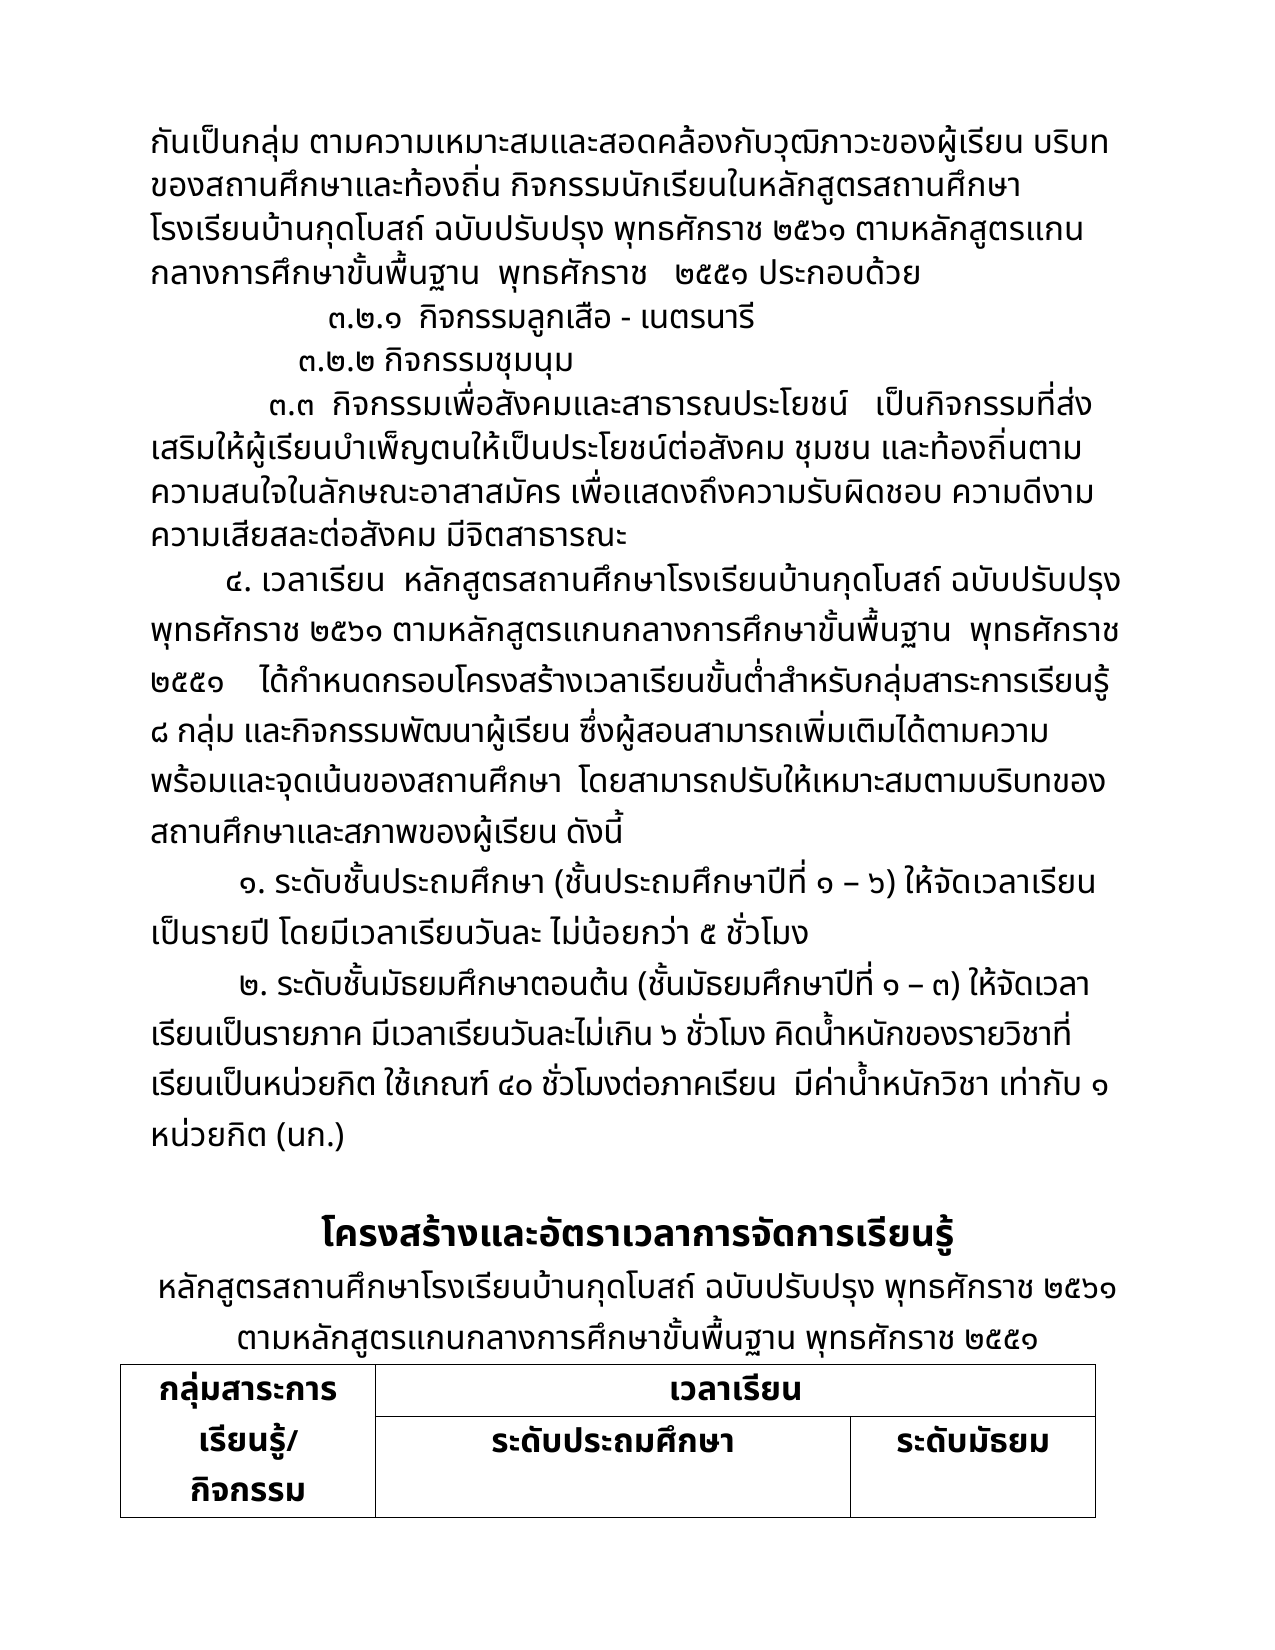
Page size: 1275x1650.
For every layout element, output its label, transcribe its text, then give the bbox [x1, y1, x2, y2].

table_cell ระดับประถมศึกษา [376, 1417, 850, 1517]
text ตามหลักสูตรแกนกลางการศึกษาขั้นพื้นฐาน พุทธศักราช ๒๕๕๑ [150, 1314, 1125, 1364]
text ๓.๒.๑ กิจกรรมลูกเสือ - เนตรนารี [150, 293, 1125, 337]
text โครงสร้างและอัตราเวลาการจัดการเรียนรู้ [150, 1207, 1125, 1263]
text ๑. ระดับชั้นประถมศึกษา (ชั้นประถมศึกษาปีที่ ๑ – ๖) ให้จัดเวลาเรียนเป็นรายปี โดยมีเวลาเรียนวันละ ไม่น้อยกว่า ๕ ชั่วโมง [150, 858, 1125, 959]
table_header กลุ่มสาระการเรียนรู้/ กิจกรรม [121, 1365, 375, 1517]
table_cell ระดับมัธยม [851, 1417, 1095, 1517]
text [150, 118, 1125, 293]
text ๓.๒.๒ กิจกรรมชุมนุม [150, 337, 1125, 381]
table_header เวลาเรียน [376, 1365, 1095, 1416]
text หลักสูตรสถานศึกษาโรงเรียนบ้านกุดโบสถ์ ฉบับปรับปรุง พุทธศักราช ๒๕๖๑ [150, 1263, 1125, 1314]
text ๔. เวลาเรียน หลักสูตรสถานศึกษาโรงเรียนบ้านกุดโบสถ์ ฉบับปรับปรุง พุทธศักราช ๒๕๖๑ ตามหลักสูตรแกนกลางการศึกษาขั้นพื้นฐาน พุทธศักราช ๒๕๕๑ ได้กำหนดกรอบโครงสร้างเวลาเรียนขั้นต่ำสำหรับกลุ่มสาระการเรียนรู้ ๘ กลุ่ม และกิจกรรมพัฒนาผู้เรียน ซึ่งผู้สอนสามารถเพิ่มเติมได้ตามความพร้อมและจุดเน้นของสถานศึกษา โดยสามารถปรับให้เหมาะสมตามบริบทของสถานศึกษาและสภาพของผู้เรียน ดังนี้ [150, 556, 1125, 858]
text ๒. ระดับชั้นมัธยมศึกษาตอนต้น (ชั้นมัธยมศึกษาปีที่ ๑ – ๓) ให้จัดเวลาเรียนเป็นรายภาค มีเวลาเรียนวันละไม่เกิน ๖ ชั่วโมง คิดน้ำหนักของรายวิชาที่เรียนเป็นหน่วยกิต ใช้เกณฑ์ ๔๐ ชั่วโมงต่อภาคเรียน มีค่าน้ำหนักวิชา เท่ากับ ๑ หน่วยกิต (นก.) [150, 959, 1125, 1161]
text ๓.๓ กิจกรรมเพื่อสังคมและสาธารณประโยชน์ เป็นกิจกรรมที่ส่งเสริมให้ผู้เรียนบำเพ็ญตนให้เป็นประโยชน์ต่อสังคม ชุมชน และท้องถิ่นตามความสนใจในลักษณะอาสาสมัคร เพื่อแสดงถึงความรับผิดชอบ ความดีงาม ความเสียสละต่อสังคม มีจิตสาธารณะ [150, 381, 1125, 556]
